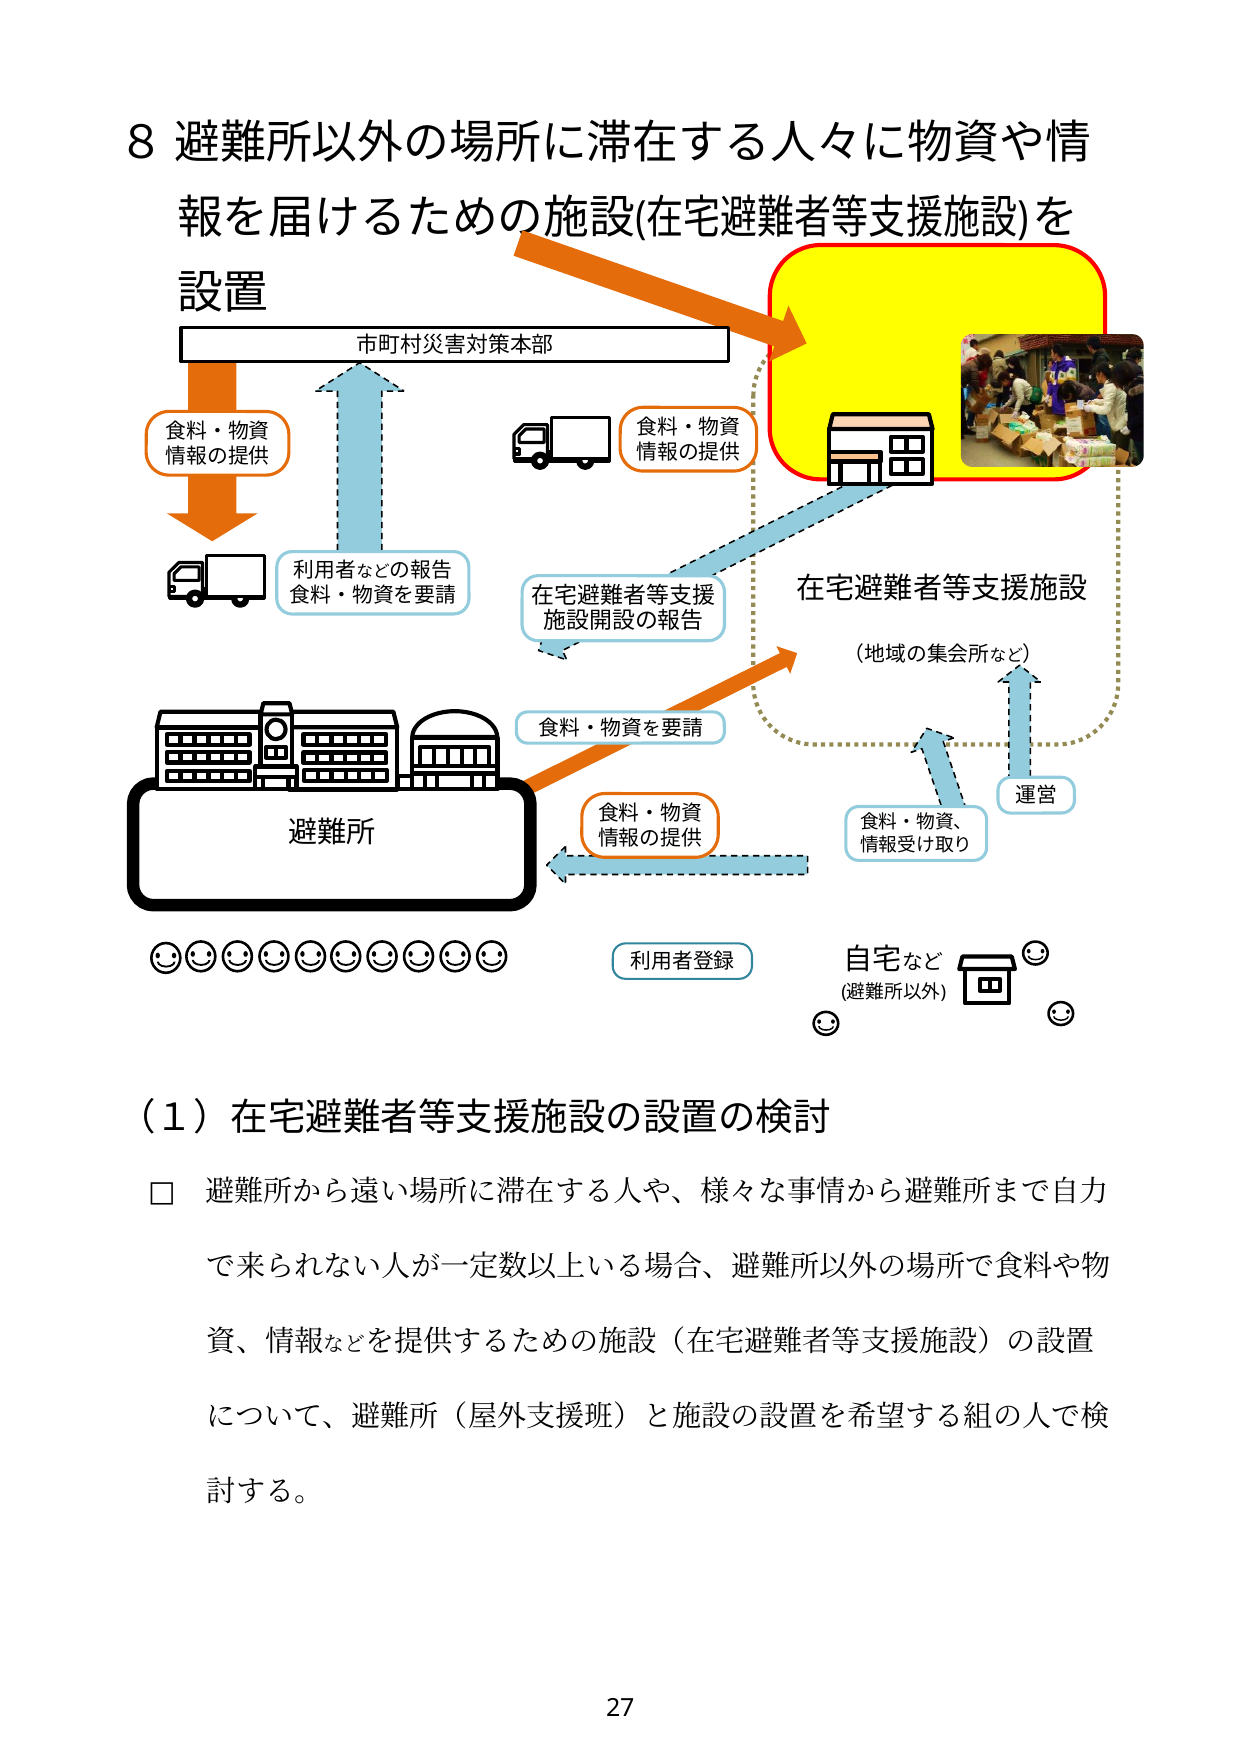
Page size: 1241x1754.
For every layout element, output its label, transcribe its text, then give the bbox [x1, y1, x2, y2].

picture [960, 334, 1144, 467]
text □ 避難所から遠い場所に滞在する人や、様々な事情から避難所まで自力で来られない人が一定数以上いる場合、避難所以外の場所で食料や物資、情報などを提供するための施設（在宅避難者等支援施設）の設置について、避難所（屋外支援班）と施設の設置を希望する組の人で検討する。 [148, 1151, 1122, 1526]
text ８ 避難所以外の場所に滞在する人々に物資や情報を届けるための施設(在宅避難者等支援施設)を設置 [118, 101, 1122, 326]
text （１）在宅避難者等支援施設の設置の検討 [118, 1076, 1122, 1151]
